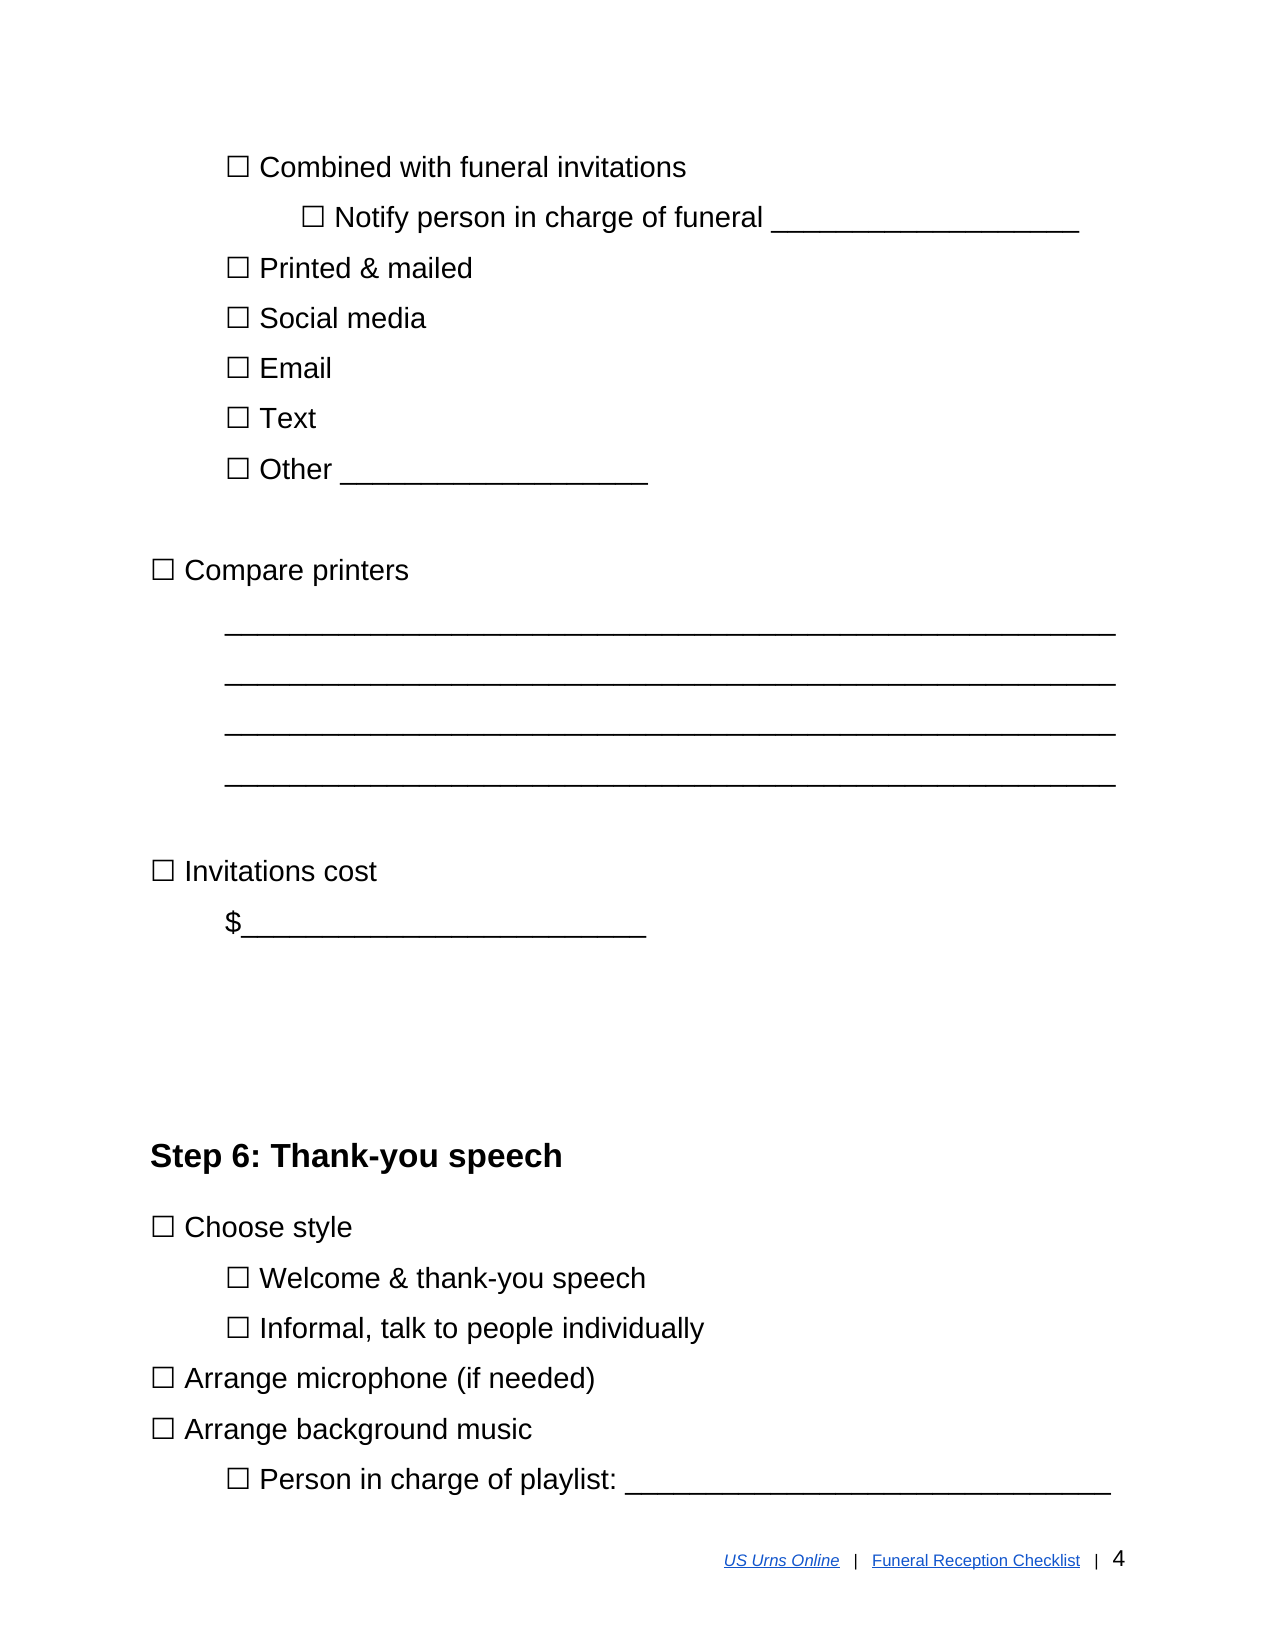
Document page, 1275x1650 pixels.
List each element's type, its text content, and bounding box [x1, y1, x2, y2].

text _______________________________________________________ [150, 653, 1125, 687]
text ☐ Social media [150, 301, 1125, 334]
text ☐ Arrange microphone (if needed) [150, 1361, 1125, 1395]
text ☐ Informal, talk to people individually [150, 1311, 1125, 1344]
text ☐ Combined with funeral invitations [150, 150, 1125, 183]
subtitle Step 6: Thank-you speech [150, 1136, 1125, 1174]
text ☐ Welcome & thank-you speech [150, 1261, 1125, 1294]
text _______________________________________________________ [150, 603, 1125, 636]
text ☐ Compare printers [150, 552, 1125, 586]
text ☐ Other ___________________ [150, 452, 1125, 485]
text ☐ Text [150, 402, 1125, 435]
text ☐ Email [150, 351, 1125, 385]
text ☐ Person in charge of playlist: ______________________________ [225, 1462, 1125, 1496]
text $_________________________ [150, 905, 1125, 938]
text _______________________________________________________ [150, 754, 1125, 787]
text ☐ Arrange background music [150, 1412, 1125, 1445]
text ☐ Choose style [150, 1210, 1125, 1244]
text ☐ Invitations cost [150, 854, 1125, 888]
text ☐ Notify person in charge of funeral ___________________ [150, 200, 1125, 234]
text _______________________________________________________ [150, 703, 1125, 737]
text ☐ Printed & mailed [150, 251, 1125, 284]
